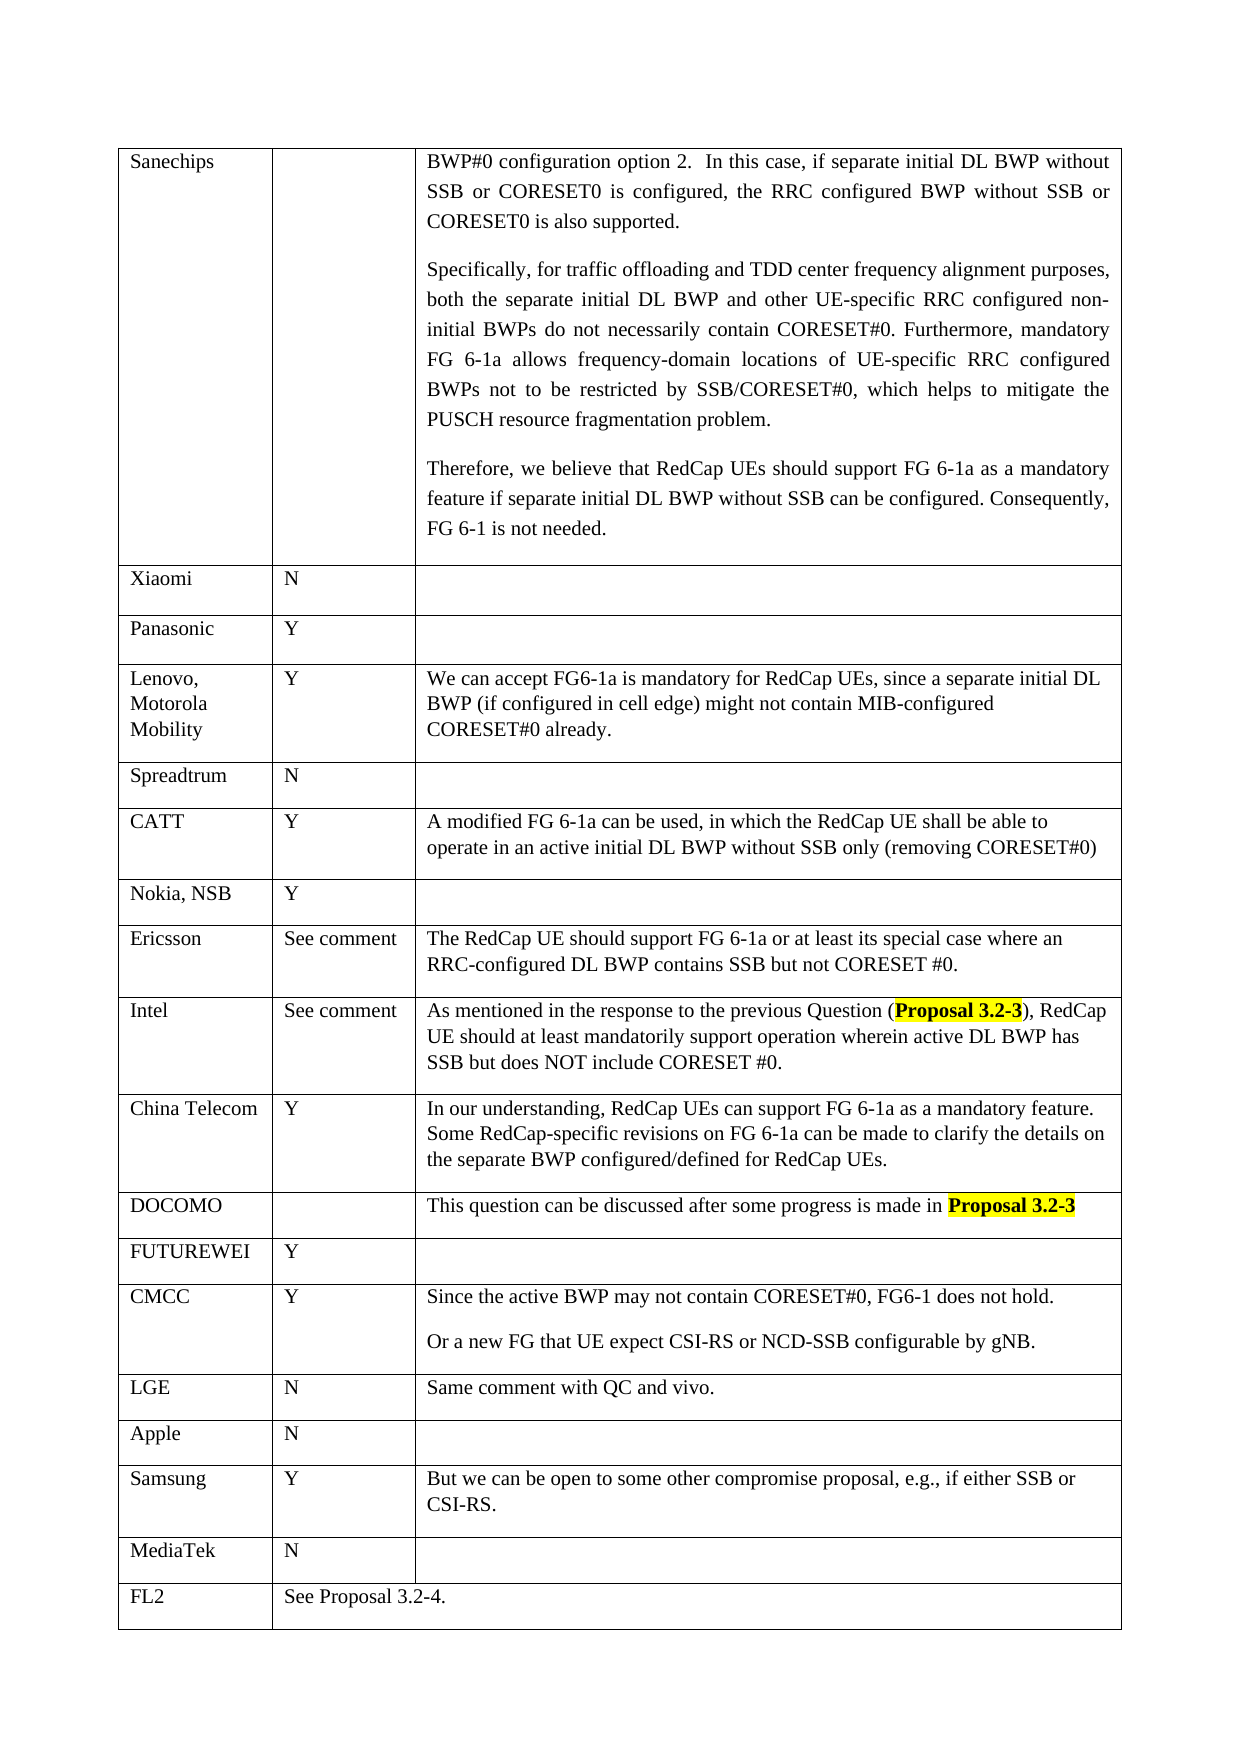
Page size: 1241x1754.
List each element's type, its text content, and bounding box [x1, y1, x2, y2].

table_cell N [273, 566, 415, 614]
table_cell FUTUREWEI [119, 1239, 272, 1283]
table_cell CATT [119, 809, 272, 879]
table_cell [416, 616, 1121, 664]
table_cell Y [273, 149, 415, 565]
table_cell N [273, 1538, 415, 1583]
table_cell [416, 1239, 1121, 1283]
table_cell [416, 1538, 1121, 1583]
table_cell We can accept FG6-1a is mandatory for RedCap UEs, since a separate initial DL BWP (if configured in cell edge) might not contain MIB-configured CORESET#0 already. [416, 665, 1121, 762]
table_cell Intel [119, 998, 272, 1094]
table_cell Lenovo, Motorola Mobility [119, 665, 272, 762]
table_cell N [273, 1421, 415, 1465]
table_cell Ericsson [119, 926, 272, 997]
table_cell See Proposal 3.2-4. [273, 1584, 1121, 1628]
table_cell See comment [273, 998, 415, 1094]
table_cell Y [273, 1095, 415, 1192]
table_cell This question can be discussed after some progress is made in Proposal 3.2-3 [416, 1193, 1121, 1238]
table_cell Nokia, NSB [119, 880, 272, 925]
table_cell Y [273, 1285, 415, 1374]
table_cell [416, 763, 1121, 808]
table_cell LGE [119, 1375, 272, 1419]
table_cell Y [273, 880, 415, 925]
table_cell [416, 566, 1121, 614]
table_cell ZTE, Sanechips [119, 149, 272, 565]
table_cell FL2 [119, 1584, 272, 1628]
table_cell MediaTek [119, 1538, 272, 1583]
table_cell Y [273, 1466, 415, 1537]
table_cell Since the active BWP may not contain CORESET#0, FG6-1 does not hold. Or a new FG that UE expect CSI-RS or NCD-SSB configurable by gNB. [416, 1285, 1121, 1374]
table_cell N [273, 763, 415, 808]
table_cell The RedCap UE should support FG 6-1a or at least its special case where an RRC-configured DL BWP contains SSB but not CORESET #0. [416, 926, 1121, 997]
table_cell A modified FG 6-1a can be used, in which the RedCap UE shall be able to operate in an active initial DL BWP without SSB only (removing CORESET#0) [416, 809, 1121, 879]
table_cell Xiaomi [119, 566, 272, 614]
table_cell See comment [273, 926, 415, 997]
table_cell Spreadtrum [119, 763, 272, 808]
table_cell Panasonic [119, 616, 272, 664]
table_cell As mentioned in the response to the previous Question (Proposal 3.2-3), RedCap UE should at least mandatorily support operation wherein active DL BWP has SSB but does NOT include CORESET #0. [416, 998, 1121, 1094]
table_cell [273, 1193, 415, 1238]
table_cell Y [273, 616, 415, 664]
table_cell China Telecom [119, 1095, 272, 1192]
table_cell Y [273, 1239, 415, 1283]
table_cell Samsung [119, 1466, 272, 1537]
table_cell Y [273, 665, 415, 762]
table_cell In our understanding, RedCap UEs can support FG 6-1a as a mandatory feature. Some RedCap-specific revisions on FG 6-1a can be made to clarify the details on the separate BWP configured/defined for RedCap UEs. [416, 1095, 1121, 1192]
table_cell [416, 880, 1121, 925]
table_cell DOCOMO [119, 1193, 272, 1238]
table_cell [416, 1421, 1121, 1465]
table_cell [416, 149, 1121, 565]
table_cell But we can be open to some other compromise proposal, e.g., if either SSB or CSI-RS. [416, 1466, 1121, 1537]
table_cell Same comment with QC and vivo. [416, 1375, 1121, 1419]
table_cell Apple [119, 1421, 272, 1465]
table_cell CMCC [119, 1285, 272, 1374]
table_cell Y [273, 809, 415, 879]
table_cell N [273, 1375, 415, 1419]
